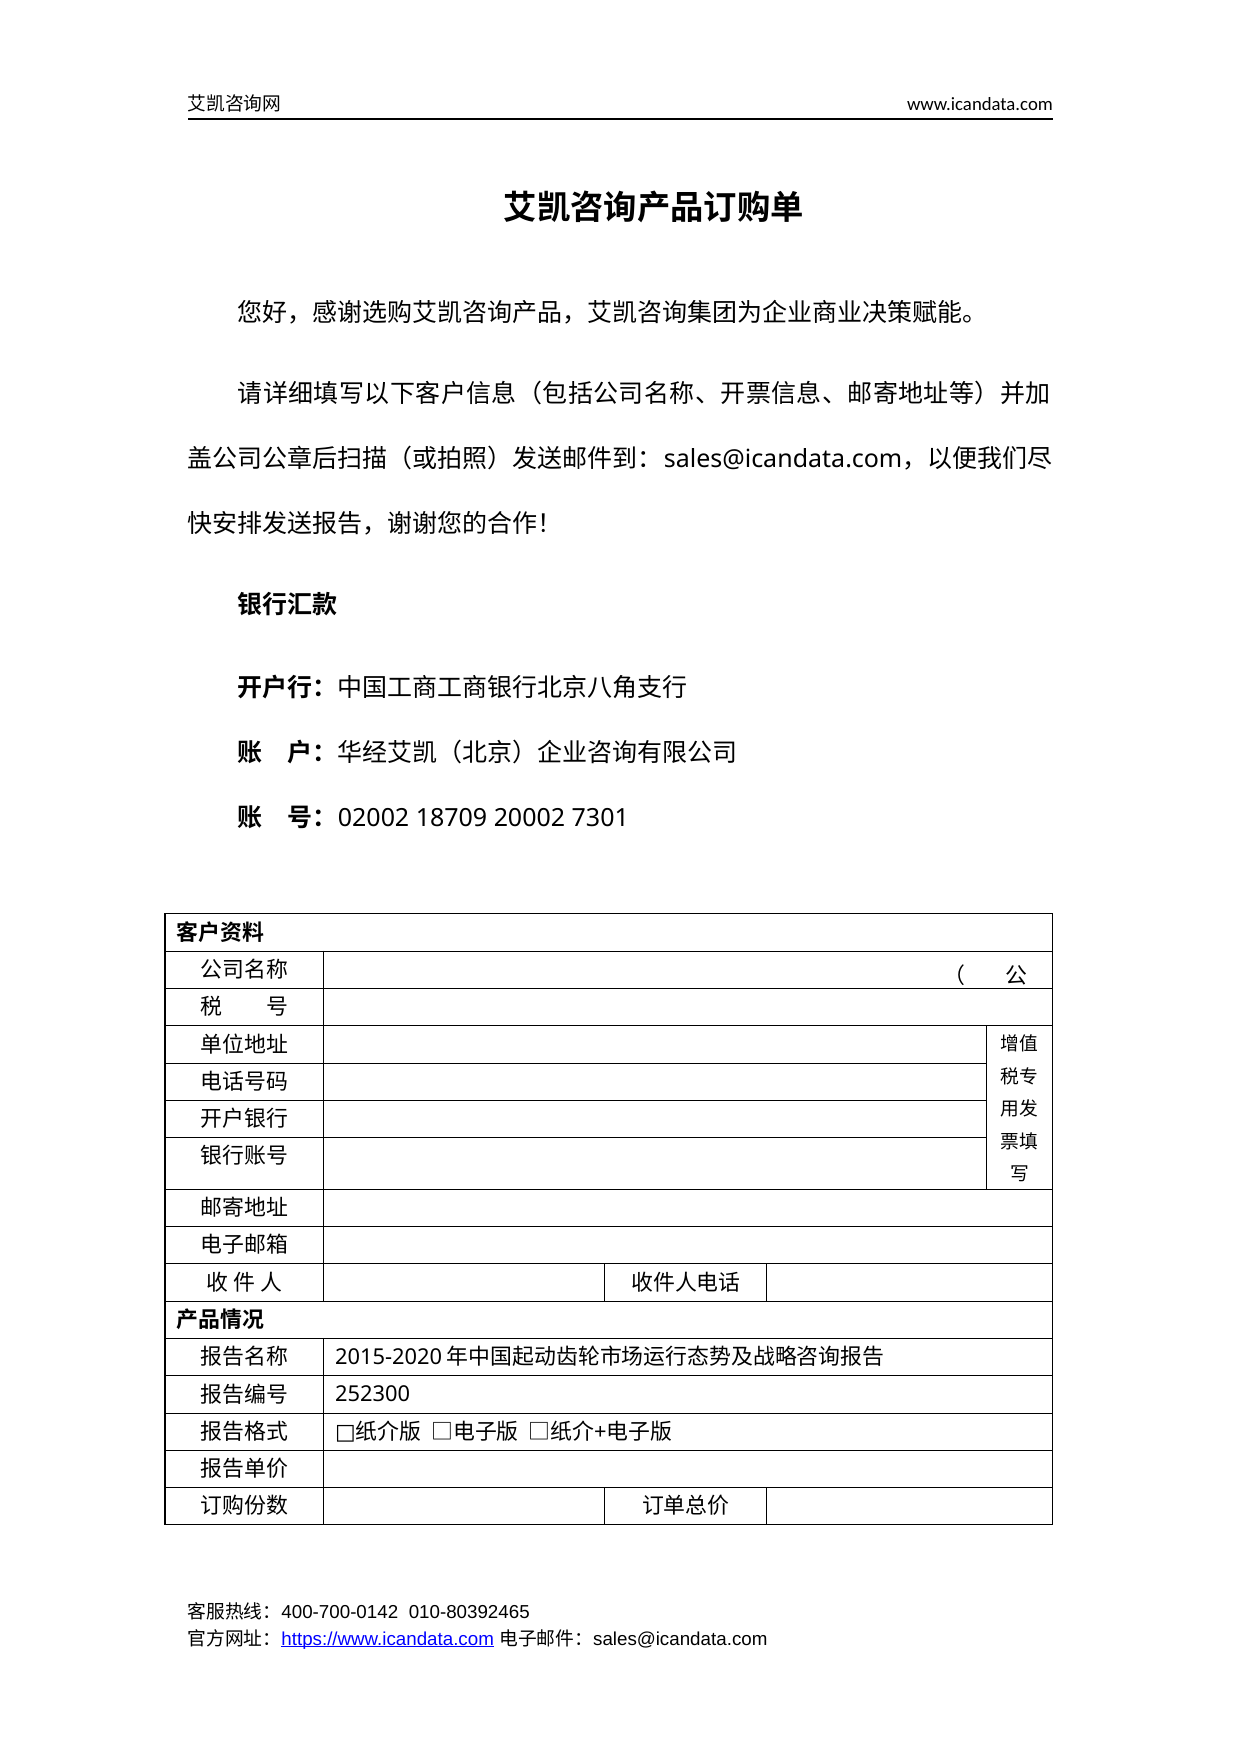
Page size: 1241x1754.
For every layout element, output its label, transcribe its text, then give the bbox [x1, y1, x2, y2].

table_cell [324, 1488, 604, 1524]
table_cell [324, 1190, 1052, 1226]
table_cell [324, 989, 1052, 1025]
table_cell 订单总价 [605, 1488, 766, 1524]
table_cell 银行账号 [166, 1138, 323, 1189]
table_cell 电话号码 [166, 1064, 323, 1100]
table_cell [324, 1026, 986, 1062]
text 银行汇款 [187, 570, 1053, 635]
table_cell 电子邮箱 [166, 1227, 323, 1263]
table_cell 增值税专用发票填写 [987, 1026, 1052, 1189]
table_cell 报告名称 [166, 1339, 323, 1375]
table_cell 收 件 人 [166, 1264, 323, 1301]
table_cell [324, 1101, 986, 1137]
table_cell [324, 952, 1052, 988]
table_cell 公司名称 [166, 952, 323, 988]
table_cell 产品情况 [166, 1302, 1052, 1338]
table_cell 收件人电话 [605, 1264, 766, 1301]
table_cell [324, 1227, 1052, 1263]
text 艾凯咨询产品订购单 [187, 172, 1053, 237]
table_header 客户资料 [166, 914, 1052, 951]
table_cell 2015-2020年中国起动齿轮市场运行态势及战略咨询报告 [324, 1339, 1052, 1375]
table_cell 报告格式 [166, 1414, 323, 1450]
table_cell 开户银行 [166, 1101, 323, 1137]
table_cell 报告单价 [166, 1451, 323, 1487]
table_cell 252300 [324, 1376, 1052, 1412]
table_cell 税 号 [166, 989, 323, 1025]
table_cell 报告编号 [166, 1376, 323, 1412]
text 您好，感谢选购艾凯咨询产品，艾凯咨询集团为企业商业决策赋能。 [187, 278, 1053, 343]
text 开户行：中国工商工商银行北京八角支行 [187, 653, 1053, 718]
table_cell 邮寄地址 [166, 1190, 323, 1226]
table_cell [324, 1064, 986, 1100]
table_cell [767, 1488, 1052, 1524]
table_cell [324, 1264, 604, 1301]
table_cell 订购份数 [166, 1488, 323, 1524]
table_cell [324, 1451, 1052, 1487]
table_cell [324, 1138, 986, 1189]
table_cell [767, 1264, 1052, 1301]
text 请详细填写以下客户信息（包括公司名称、开票信息、邮寄地址等）并加盖公司公章后扫描（或拍照）发送邮件到：sales@icandata.com，以便我们尽快安排发送报告，谢谢您的合作！ [187, 359, 1053, 554]
text 账 号：02002 18709 20002 7301 [187, 783, 1053, 848]
table_cell 单位地址 [166, 1026, 323, 1062]
text 账 户：华经艾凯（北京）企业咨询有限公司 [187, 718, 1053, 783]
table_cell □纸介版 □电子版 □纸介+电子版 [324, 1414, 1052, 1450]
